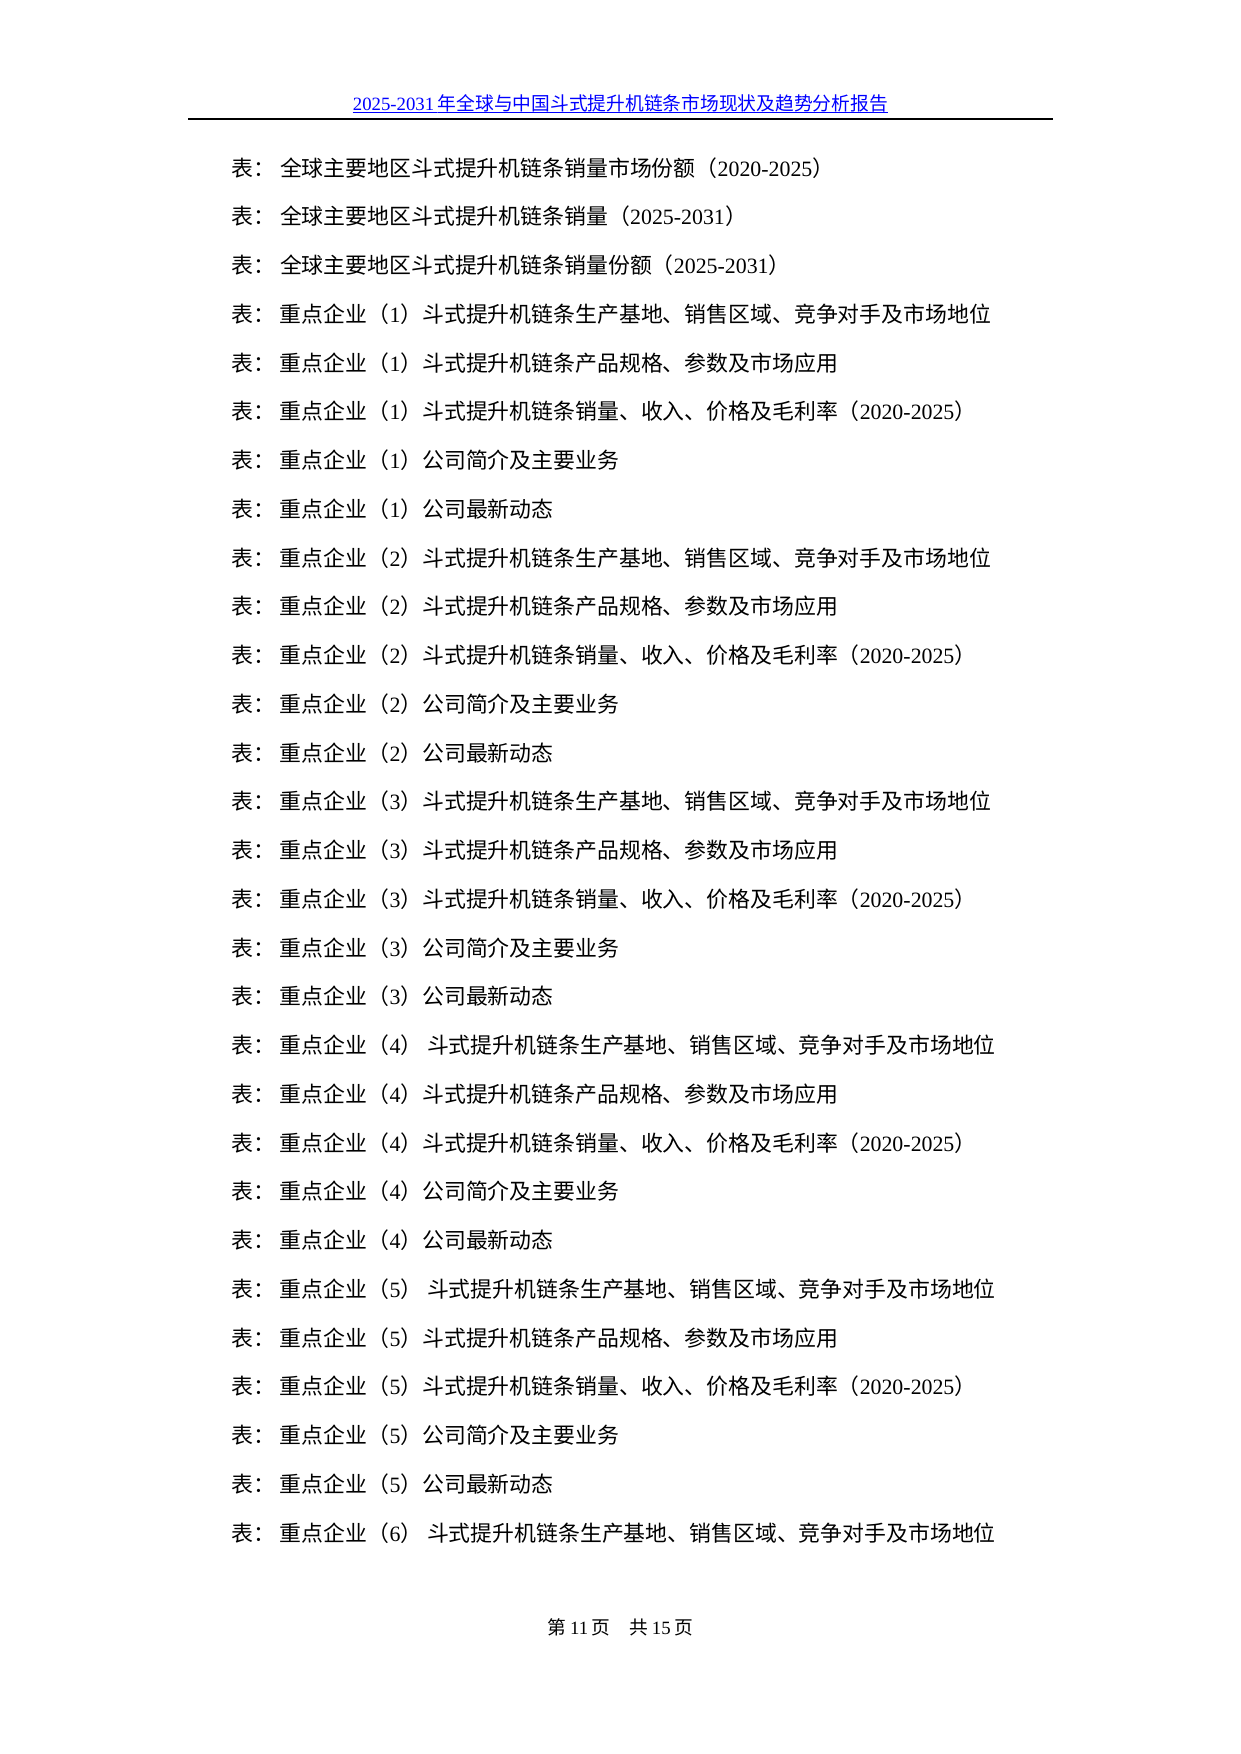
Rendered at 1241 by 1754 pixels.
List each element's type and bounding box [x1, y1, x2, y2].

text [187, 150, 1053, 1548]
